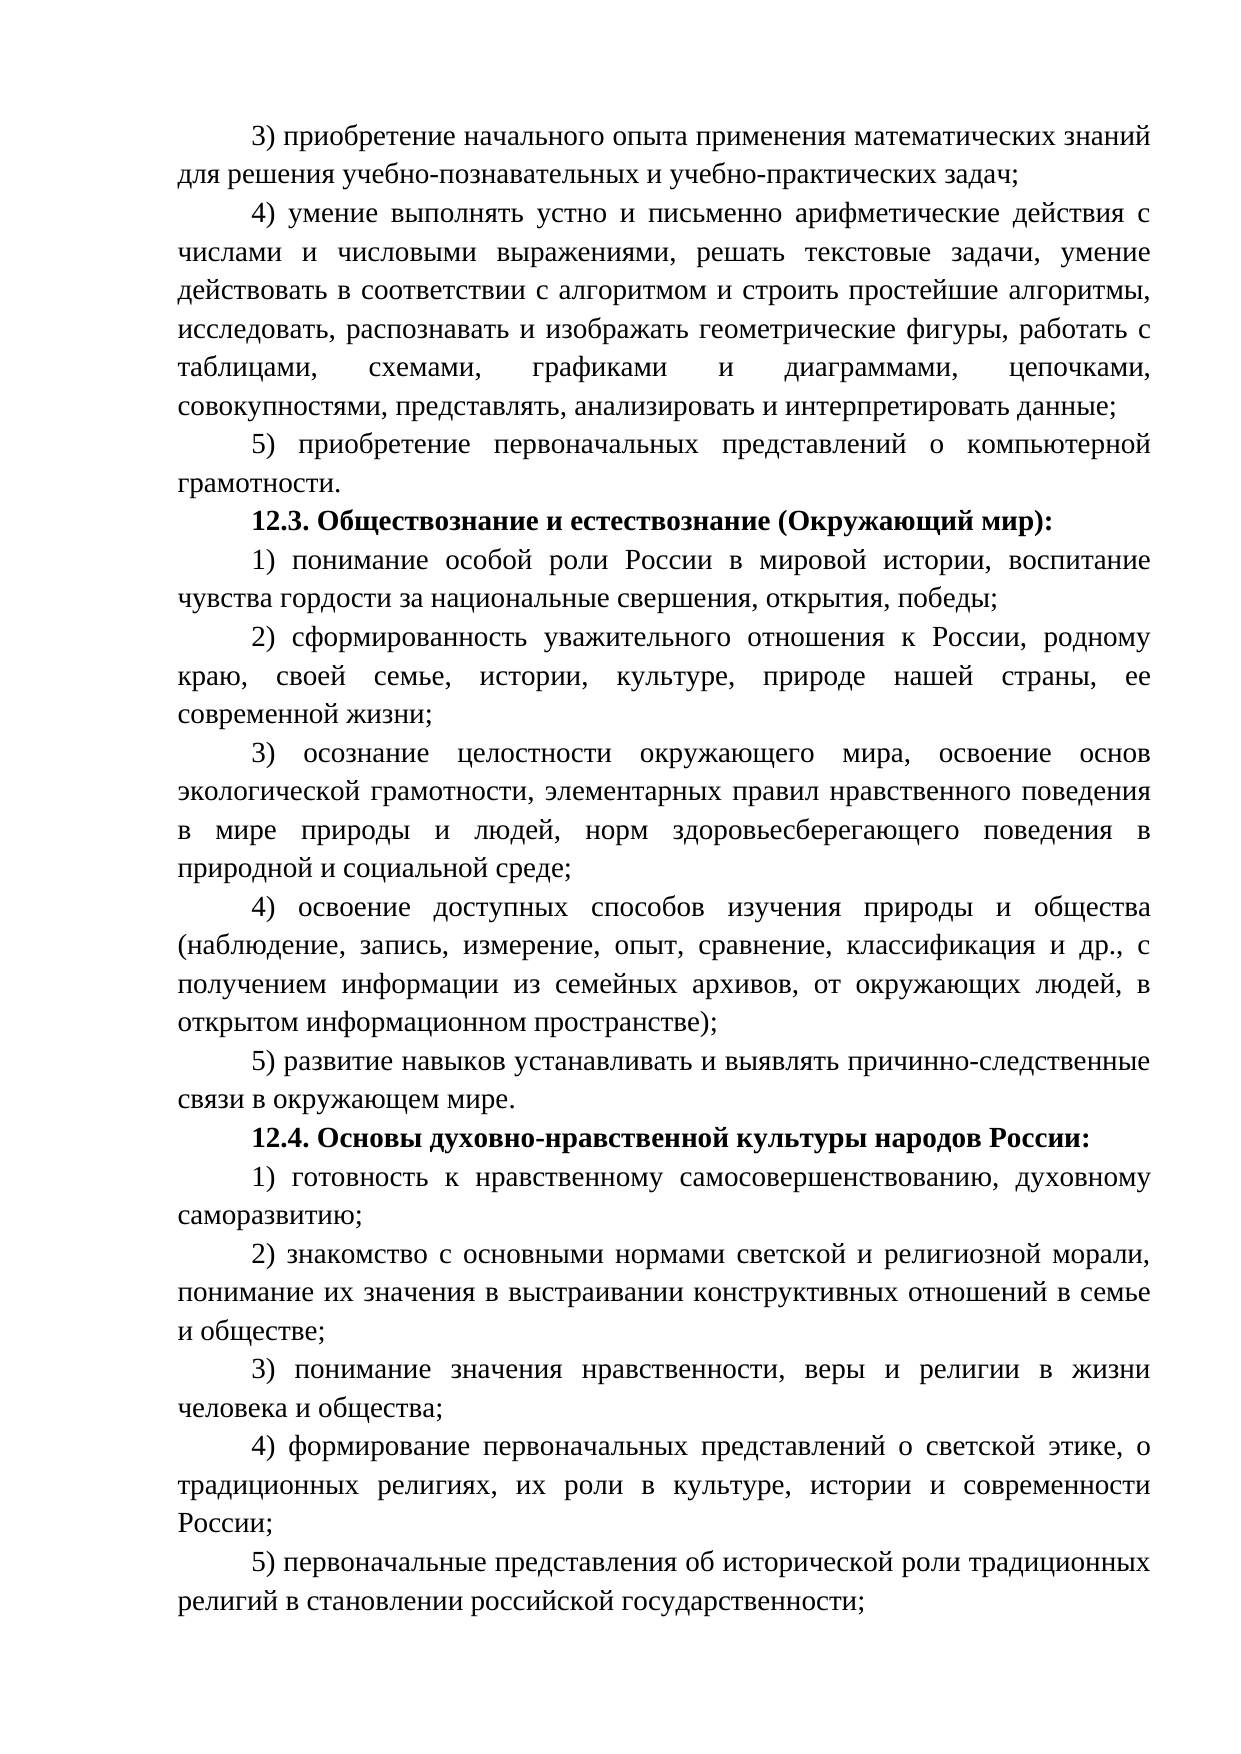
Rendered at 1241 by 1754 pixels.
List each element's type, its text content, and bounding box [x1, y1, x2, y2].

text 1) понимание особой роли России в мировой истории, воспитание чувства гордости за национальные свершения, открытия, победы; [177, 542, 1152, 614]
text 12.3. Обществознание и естествознание (Окружающий мир): [177, 503, 1152, 537]
text 4) умение выполнять устно и письменно арифметические действия с числами и числовыми выражениями, решать текстовые задачи, умение действовать в соответствии с алгоритмом и строить простейшие алгоритмы, исследовать, распознавать и изображать геометрические фигуры, работать с таблицами, схемами, графиками и диаграммами, цепочками, совокупностями, представлять, анализировать и интерпретировать данные; [177, 195, 1152, 421]
text 4) освоение доступных способов изучения природы и общества (наблюдение, запись, измерение, опыт, сравнение, классификация и др., с получением информации из семейных архивов, от окружающих людей, в открытом информационном пространстве); [177, 889, 1152, 1038]
text 3) осознание целостности окружающего мира, освоение основ экологической грамотности, элементарных правил нравственного поведения в мире природы и людей, норм здоровьесберегающего поведения в природной и социальной среде; [177, 735, 1152, 884]
text 3) понимание значения нравственности, веры и религии в жизни человека и общества; [177, 1351, 1152, 1423]
text 1) готовность к нравственному самосовершенствованию, духовному саморазвитию; [177, 1159, 1152, 1231]
text 4) формирование первоначальных представлений о светской этике, о традиционных религиях, их роли в культуре, истории и современности России; [177, 1428, 1152, 1539]
text 5) развитие навыков устанавливать и выявлять причинно-следственные связи в окружающем мире. [177, 1043, 1152, 1115]
text 2) сформированность уважительного отношения к России, родному краю, своей семье, истории, культуре, природе нашей страны, ее современной жизни; [177, 619, 1152, 730]
text 5) первоначальные представления об исторической роли традиционных религий в становлении российской государственности; [177, 1544, 1152, 1616]
text 3) приобретение начального опыта применения математических знаний для решения учебно-познавательных и учебно-практических задач; [177, 118, 1152, 190]
text 5) приобретение первоначальных представлений о компьютерной грамотности. [177, 426, 1152, 498]
text 12.4. Основы духовно-нравственной культуры народов России: [177, 1120, 1152, 1154]
text 2) знакомство с основными нормами светской и религиозной морали, понимание их значения в выстраивании конструктивных отношений в семье и обществе; [177, 1236, 1152, 1346]
